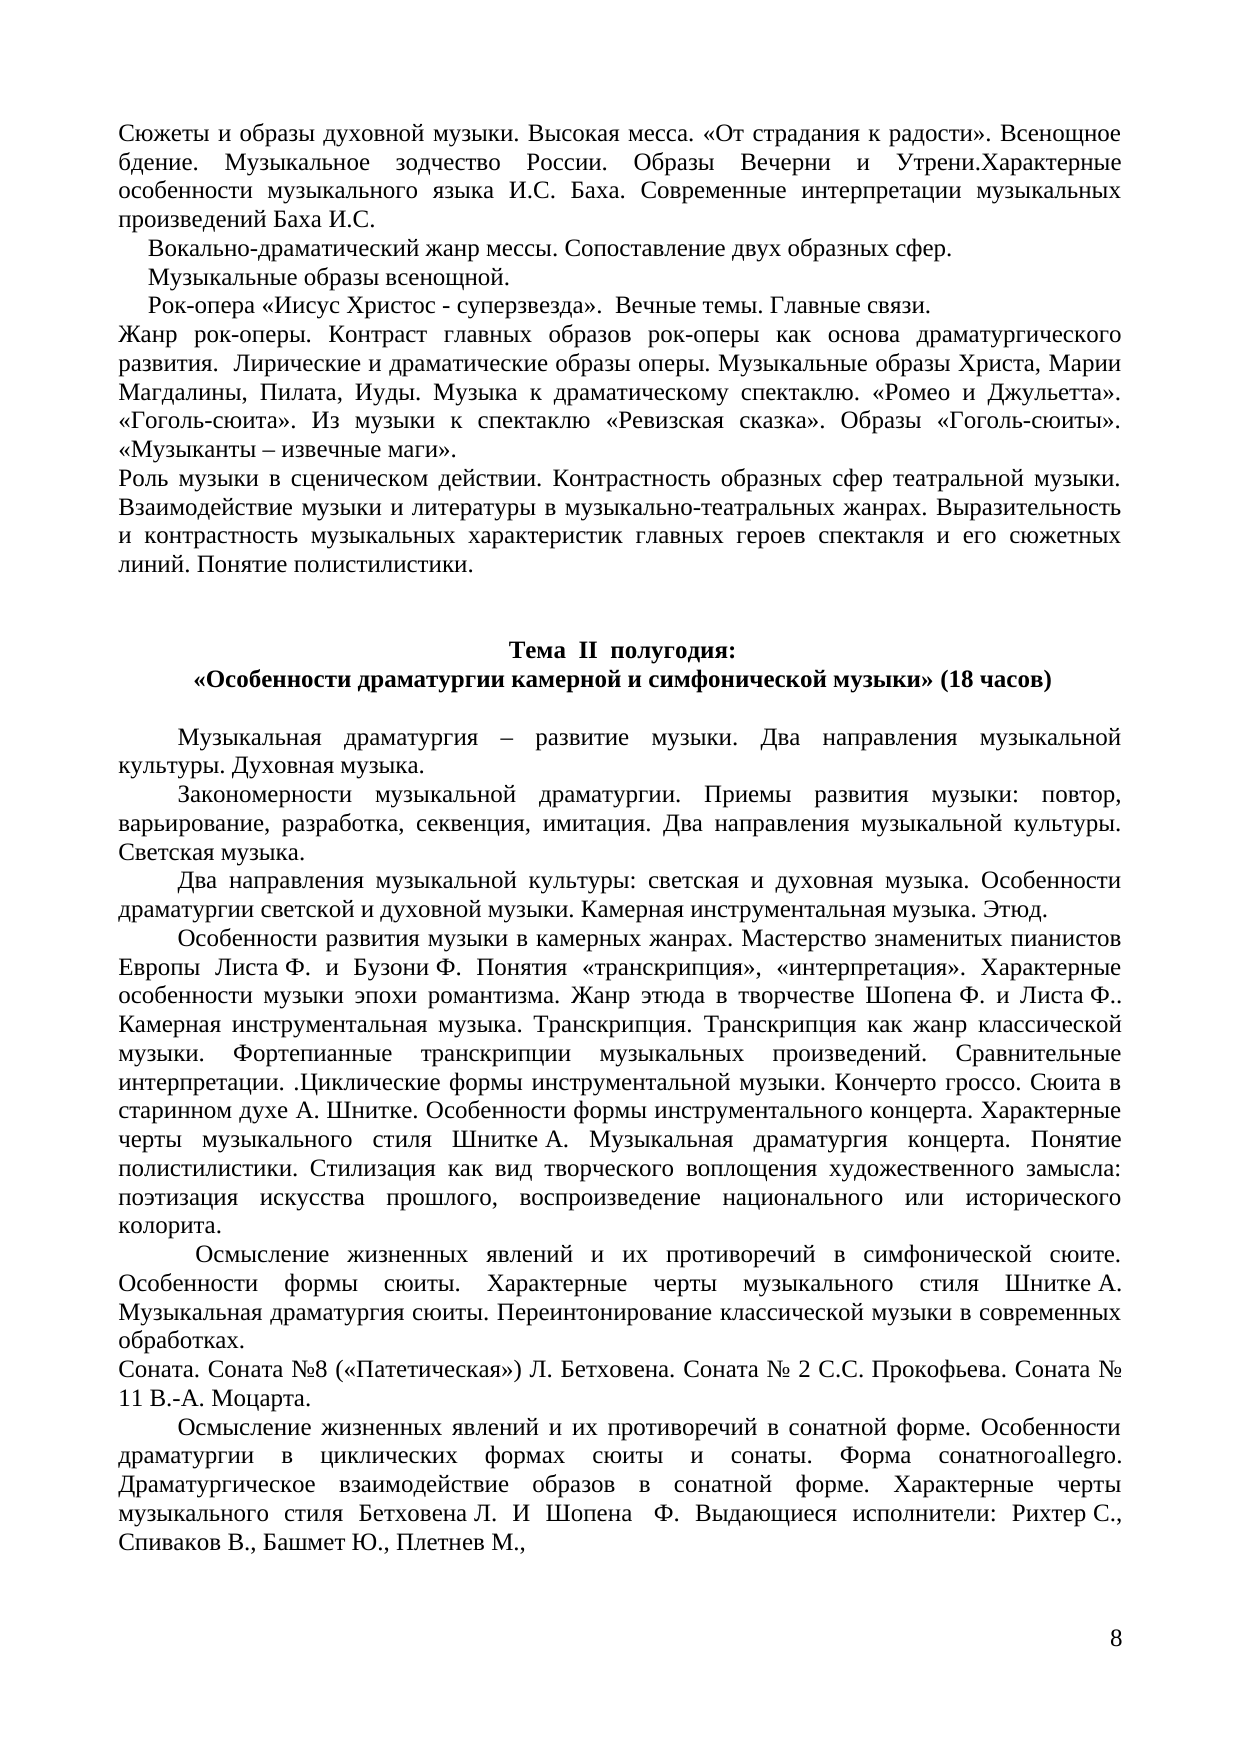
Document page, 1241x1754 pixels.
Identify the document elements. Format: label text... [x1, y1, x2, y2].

text Соната. Соната №8 («Патетическая») Л. Бетховена. Соната № 2 С.С. Прокофьева. Соната № 11 В.-А. Моцарта. [118, 1354, 1122, 1412]
text Сюжеты и образы духовной музыки. Высокая месса. «От страдания к радости». Всенощное бдение. Музыкальное зодчество России. Образы Вечерни и Утрени.Характерные особенности музыкального языка И.С. Баха. Современные интерпретации музыкальных произведений Баха И.С. [118, 118, 1122, 233]
text Музыкальная драматургия – развитие музыки. Два направления музыкальной культуры. Духовная музыка. [118, 722, 1122, 779]
text Закономерности музыкальной драматургии. Приемы развития музыки: повтор, варьирование, разработка, секвенция, имитация. Два направления музыкальной культуры. Светская музыка. [118, 779, 1122, 866]
text Тема II полугодия: [118, 636, 1122, 664]
text Роль музыки в сценическом действии. Контрастность образных сфер театральной музыки. Взаимодействие музыки и литературы в музыкально-театральных жанрах. Выразительность и контрастность музыкальных характеристик главных героев спектакля и его сюжетных линий. Понятие полистилистики. [118, 463, 1122, 578]
text Музыкальные образы всенощной. [118, 262, 1122, 291]
text Рок-опера «Иисус Христос - суперзвезда». Вечные темы. Главные связи. [118, 291, 1122, 319]
text «Особенности драматургии камерной и симфонической музыки» (18 часов) [118, 664, 1122, 693]
text Жанр рок-оперы. Контраст главных образов рок-оперы как основа драматургического развития. Лирические и драматические образы оперы. Музыкальные образы Христа, Марии Магдалины, Пилата, Иуды. Музыка к драматическому спектаклю. «Ромео и Джульетта». «Гоголь-сюита». Из музыки к спектаклю «Ревизская сказка». Образы «Гоголь-сюиты». «Музыканты – извечные маги». [118, 319, 1122, 463]
text Вокально-драматический жанр мессы. Сопоставление двух образных сфер. [118, 233, 1122, 262]
text Осмысление жизненных явлений и их противоречий в сонатной форме. Особенности драматургии в циклических формах сюиты и сонаты. Форма сонатногоallegro. Драматургическое взаимодействие образов в сонатной форме. Характерные черты музыкального стиля Бетховена Л. И Шопена Ф. Выдающиеся исполнители: Рихтер С., Спиваков В., Башмет Ю., Плетнев М., [118, 1412, 1122, 1556]
text Осмысление жизненных явлений и их противоречий в симфонической сюите. Особенности формы сюиты. Характерные черты музыкального стиля Шнитке А. Музыкальная драматургия сюиты. Переинтонирование классической музыки в современных обработках. [118, 1239, 1122, 1354]
text Особенности развития музыки в камерных жанрах. Мастерство знаменитых пианистов Европы Листа Ф. и Бузони Ф. Понятия «транскрипция», «интерпретация». Характерные особенности музыки эпохи романтизма. Жанр этюда в творчестве Шопена Ф. и Листа Ф.. Камерная инструментальная музыка. Транскрипция. Транскрипция как жанр классической музыки. Фортепианные транскрипции музыкальных произведений. Сравнительные интерпретации. .Циклические формы инструментальной музыки. Кончерто гроссо. Сюита в старинном духе А. Шнитке. Особенности формы инструментального концерта. Характерные черты музыкального стиля Шнитке А. Музыкальная драматургия концерта. Понятие полистилистики. Стилизация как вид творческого воплощения художественного замысла: поэтизация искусства прошлого, воспроизведение национального или исторического колорита. [118, 923, 1122, 1239]
text Два направления музыкальной культуры: светская и духовная музыка. Особенности драматургии светской и духовной музыки. Камерная инструментальная музыка. Этюд. [118, 866, 1122, 923]
